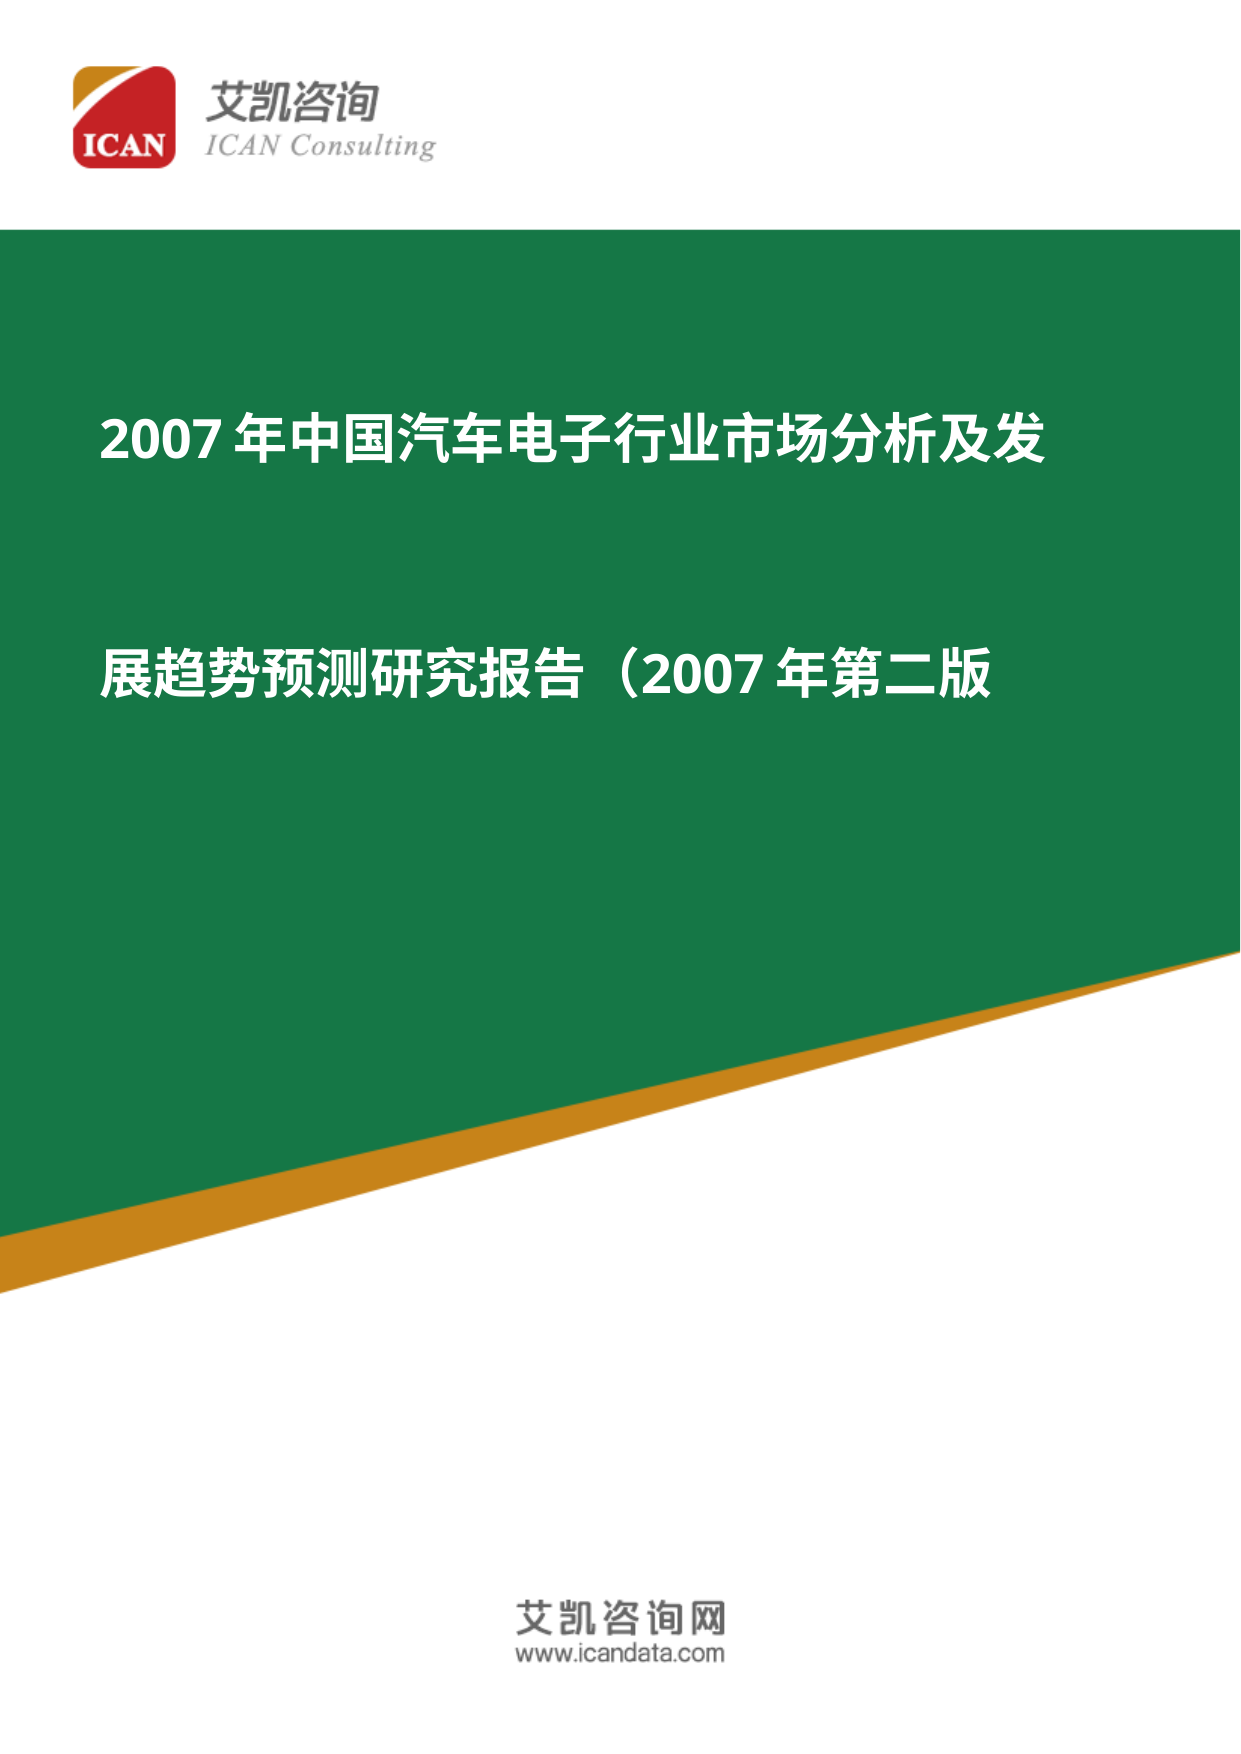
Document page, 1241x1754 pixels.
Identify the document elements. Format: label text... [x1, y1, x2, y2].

subtitle 2007年中国汽车电子行业市场分析及发展趋势预测研究报告（2007年第二版 [99, 386, 1053, 718]
picture [0, 5, 1241, 1754]
